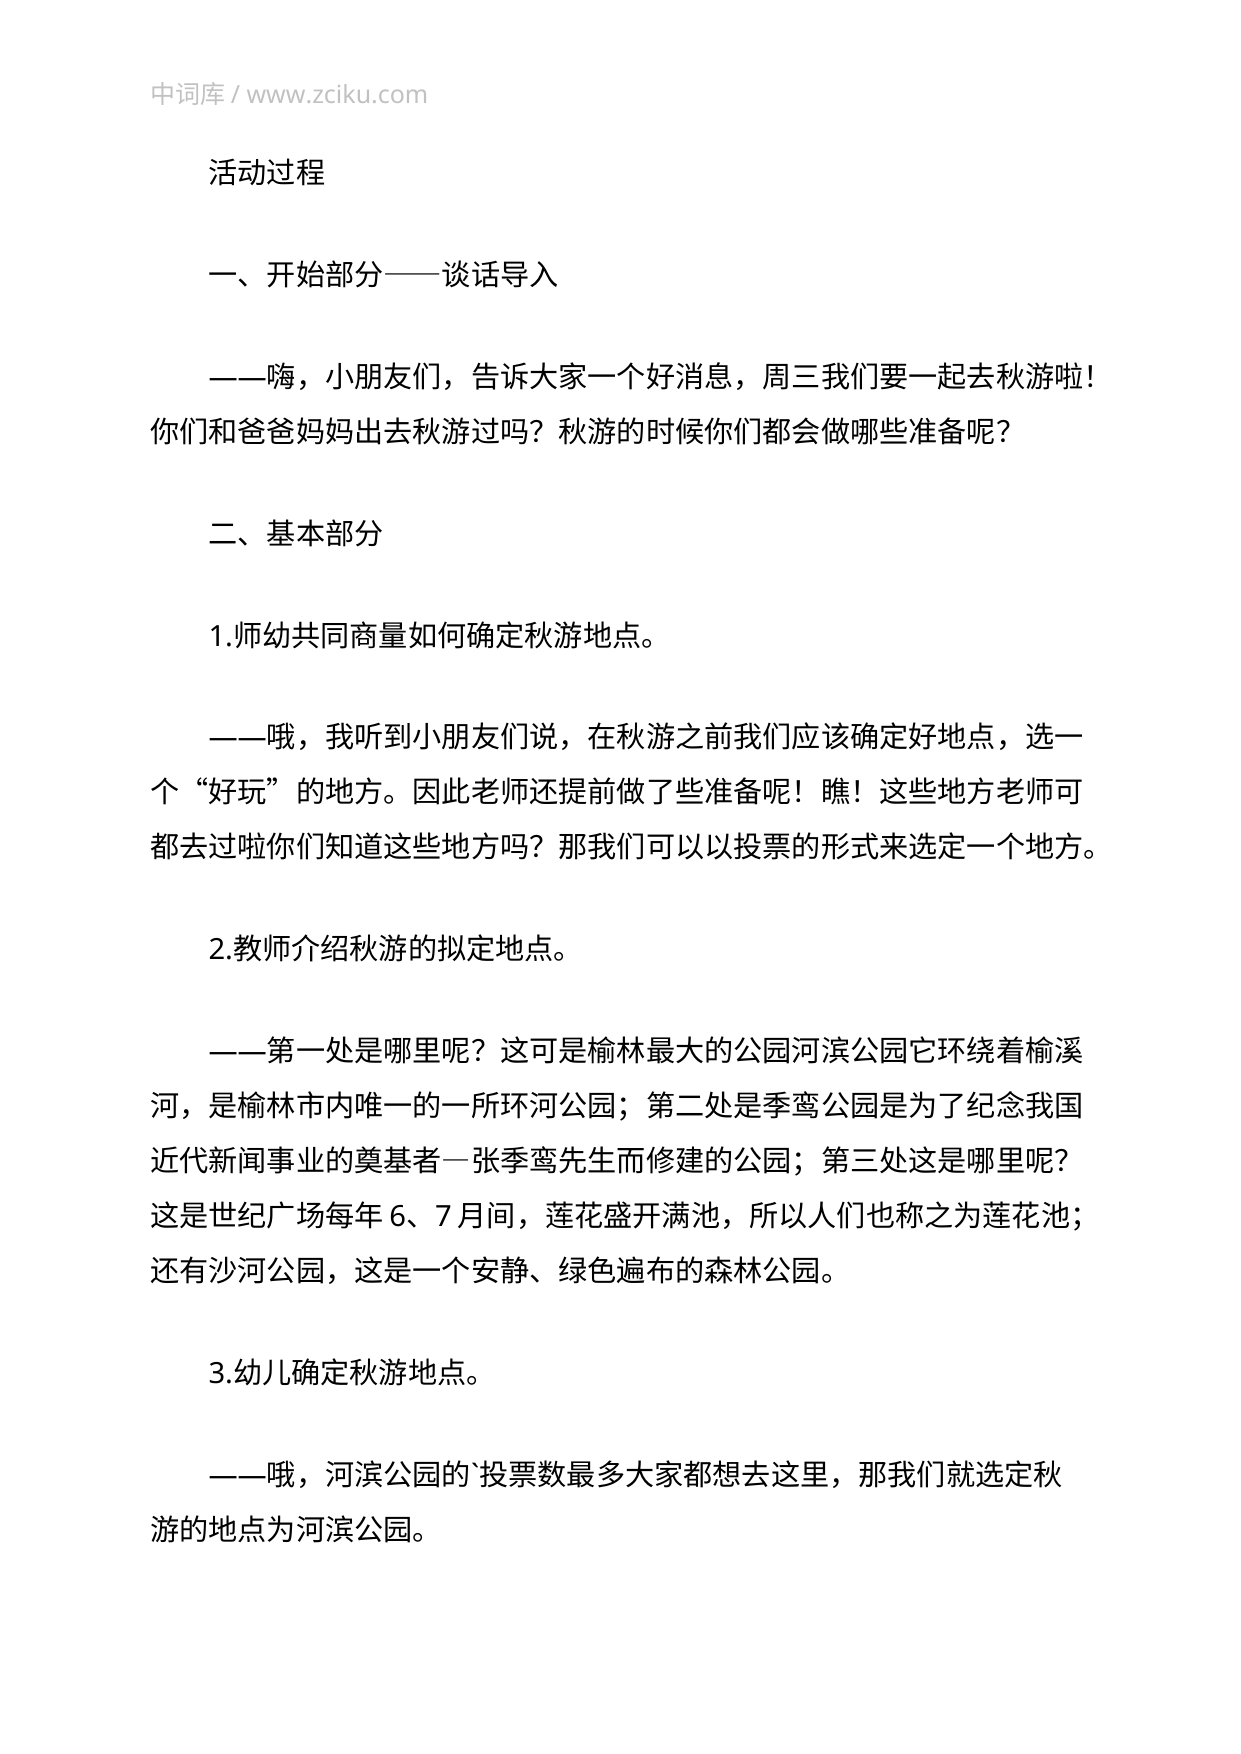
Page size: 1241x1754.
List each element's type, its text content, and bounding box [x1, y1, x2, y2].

text 活动过程 [150, 150, 1090, 192]
text ——第一处是哪里呢？这可是榆林最大的公园河滨公园它环绕着榆溪河，是榆林市内唯一的一所环河公园；第二处是季鸾公园是为了纪念我国近代新闻事业的奠基者—张季鸾先生而修建的公园；第三处这是哪里呢？这是世纪广场每年6、7月间，莲花盛开满池，所以人们也称之为莲花池；还有沙河公园，这是一个安静、绿色遍布的森林公园。 [150, 1028, 1090, 1290]
text ——哦，我听到小朋友们说，在秋游之前我们应该确定好地点，选一个“好玩”的地方。因此老师还提前做了些准备呢！瞧！这些地方老师可都去过啦你们知道这些地方吗？那我们可以以投票的形式来选定一个地方。 [150, 714, 1090, 866]
text 3.幼儿确定秋游地点。 [150, 1349, 1090, 1392]
text 二、基本部分 [150, 510, 1090, 553]
text 1.师幼共同商量如何确定秋游地点。 [150, 612, 1090, 654]
text ——哦，河滨公园的`投票数最多大家都想去这里，那我们就选定秋游的地点为河滨公园。 [150, 1451, 1090, 1548]
text 一、开始部分——谈话导入 [150, 252, 1090, 294]
text ——嗨，小朋友们，告诉大家一个好消息，周三我们要一起去秋游啦！你们和爸爸妈妈出去秋游过吗？秋游的时候你们都会做哪些准备呢？ [150, 353, 1090, 451]
text 2.教师介绍秋游的拟定地点。 [150, 926, 1090, 968]
